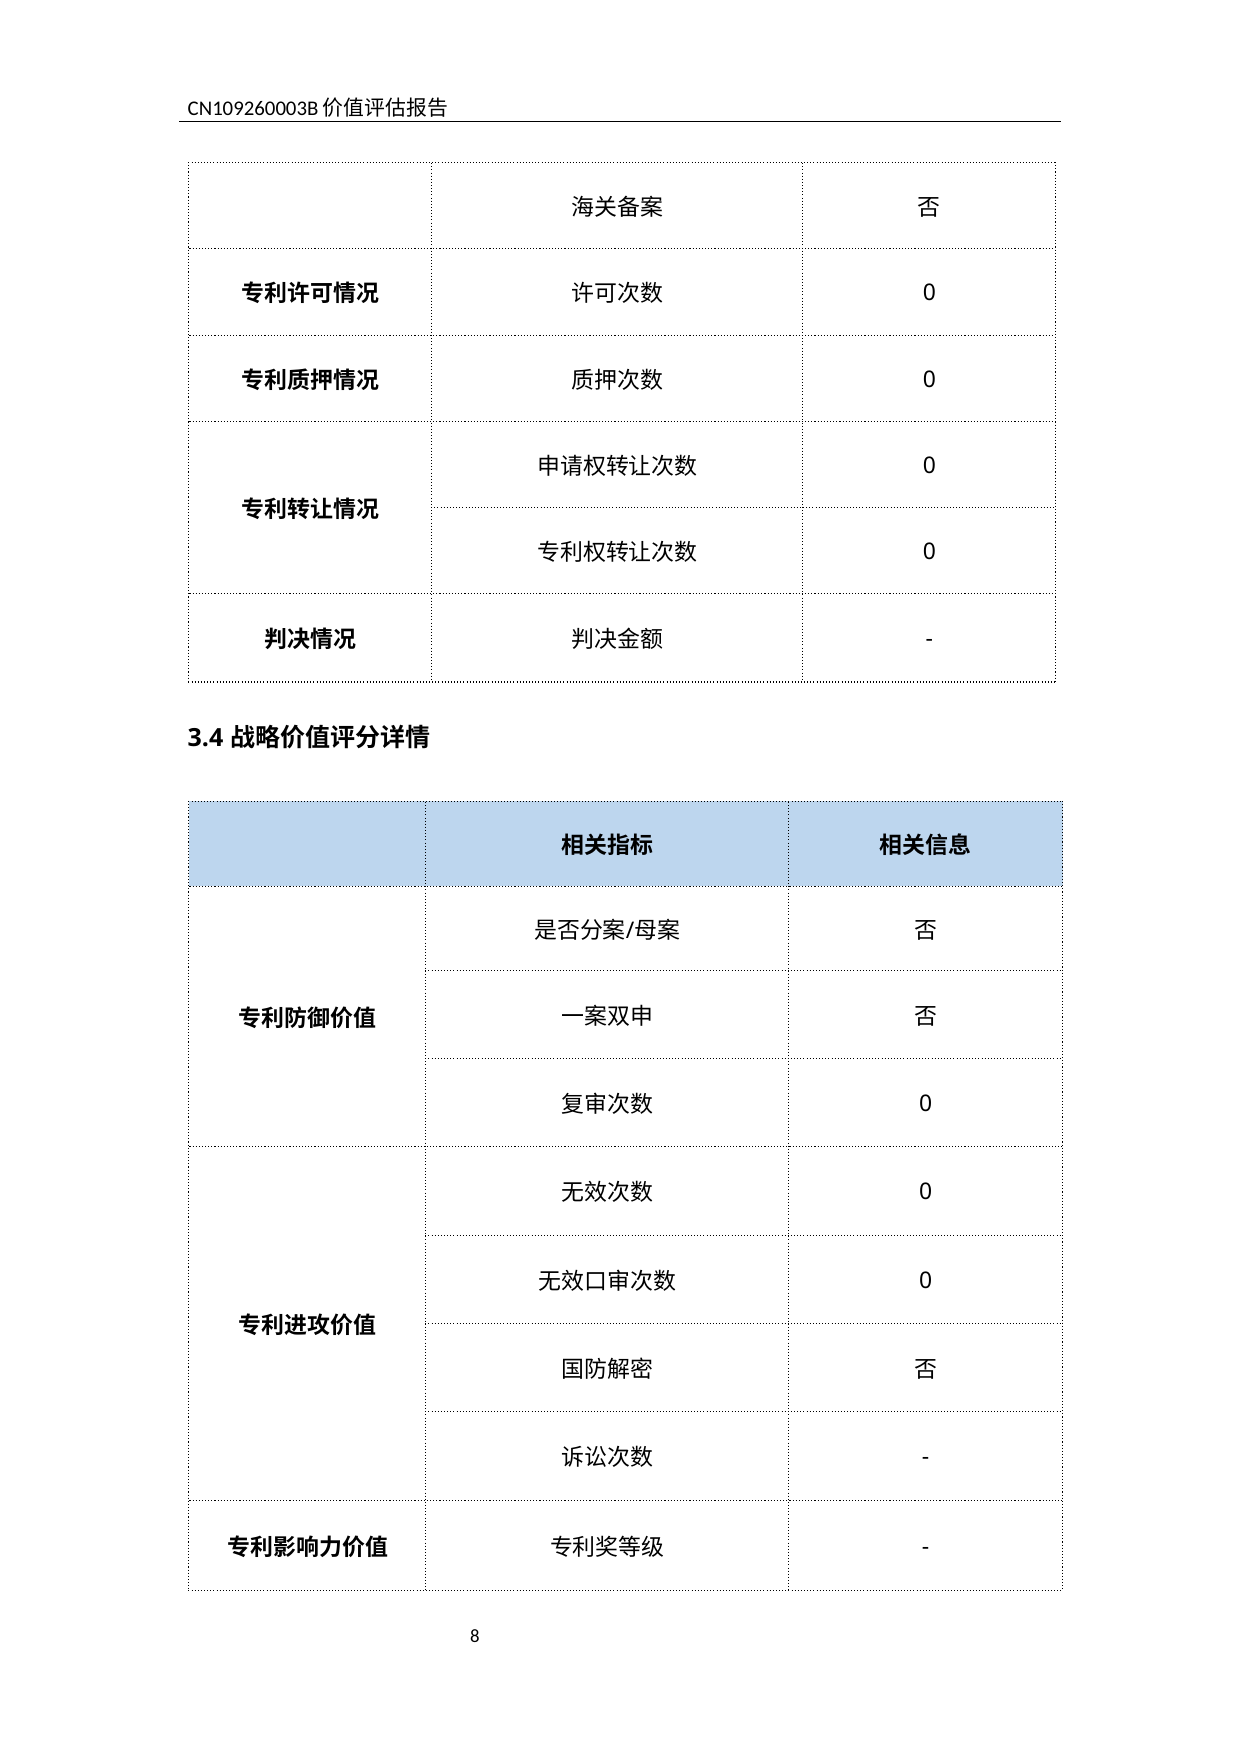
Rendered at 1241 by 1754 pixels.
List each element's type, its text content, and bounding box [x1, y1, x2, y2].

table_cell 专利权转让次数 [432, 507, 803, 593]
table_cell 许可次数 [432, 248, 803, 334]
table_cell 0 [788, 1235, 1063, 1323]
table_cell 海关备案 [432, 162, 803, 248]
table_cell 专利许可情况 [189, 248, 432, 334]
table_header 相关信息 [788, 801, 1063, 886]
table_cell 否 [788, 970, 1063, 1058]
table_cell 申请权转让次数 [432, 421, 803, 507]
table_cell 专利防御价值 [189, 886, 426, 1146]
table_cell 专利影响力价值 [189, 1500, 426, 1590]
table_cell - [803, 593, 1056, 681]
table_cell 0 [803, 507, 1056, 593]
table_cell 0 [803, 421, 1056, 507]
table_cell 复审次数 [426, 1058, 788, 1146]
subtitle 战略价值评分详情 [187, 703, 1053, 768]
table_cell 专利质押情况 [189, 335, 432, 421]
table_cell 国防解密 [426, 1323, 788, 1411]
table_cell - [788, 1411, 1063, 1499]
table_cell 诉讼次数 [426, 1411, 788, 1499]
table_cell - [788, 1500, 1063, 1590]
table_cell 0 [788, 1146, 1063, 1234]
table_cell 专利奖等级 [426, 1500, 788, 1590]
table_cell 是否分案/母案 [426, 886, 788, 969]
table_cell 专利转让情况 [189, 421, 432, 593]
table_cell 否 [788, 1323, 1063, 1411]
table_cell 0 [803, 335, 1056, 421]
table_cell 无效次数 [426, 1146, 788, 1234]
table_cell 0 [788, 1058, 1063, 1146]
table_cell 0 [803, 248, 1056, 334]
table_cell 无效口审次数 [426, 1235, 788, 1323]
table_header 相关指标 [426, 801, 788, 886]
table_cell 判决情况 [189, 593, 432, 681]
table_cell 专利实施情况 [189, 162, 432, 248]
table_cell 否 [803, 162, 1056, 248]
table_cell 质押次数 [432, 335, 803, 421]
table_cell 否 [788, 886, 1063, 969]
table_header [189, 801, 426, 886]
table_cell 判决金额 [432, 593, 803, 681]
table_cell 专利进攻价值 [189, 1146, 426, 1499]
table_cell 一案双申 [426, 970, 788, 1058]
